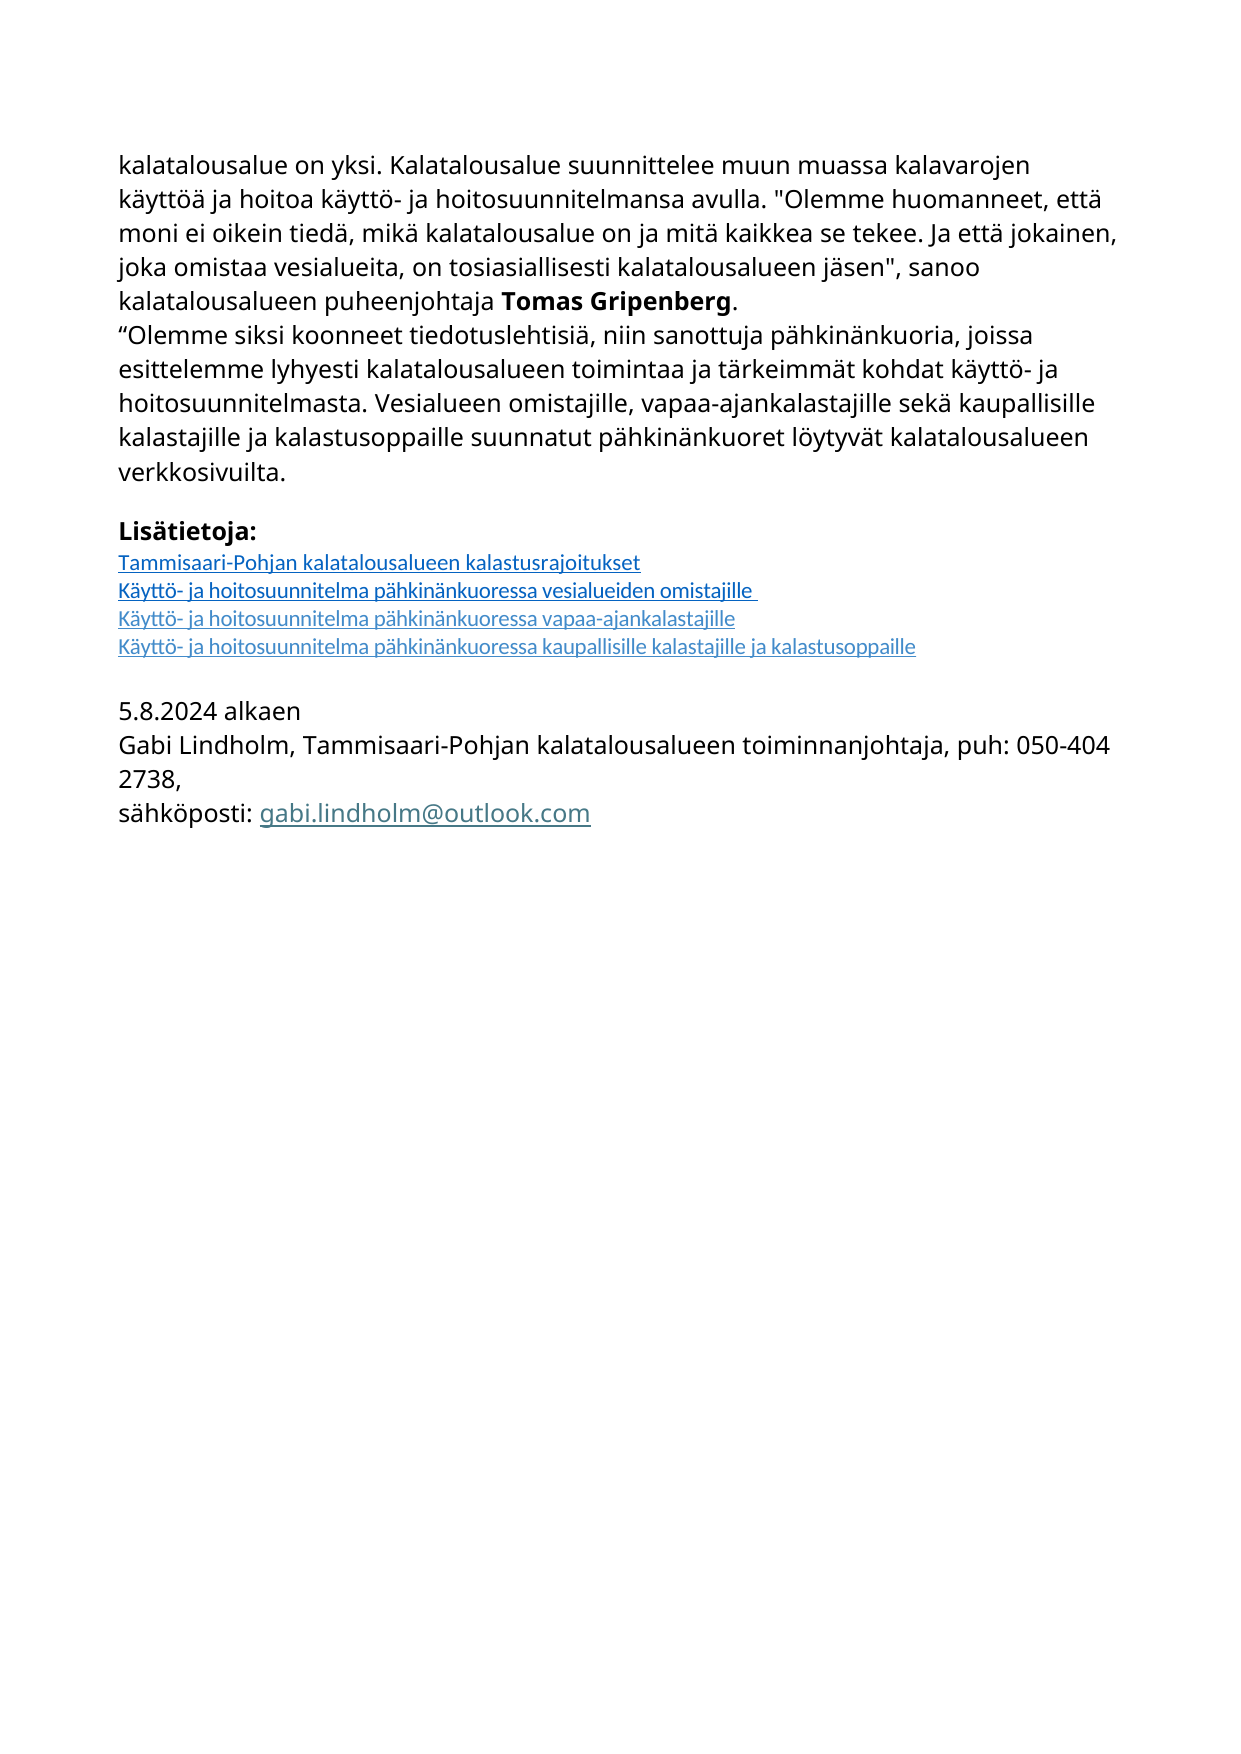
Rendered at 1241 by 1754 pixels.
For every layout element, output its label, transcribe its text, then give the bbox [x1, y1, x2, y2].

text “Olemme siksi koonneet tiedotuslehtisiä, niin sanottuja pähkinänkuoria, joissa esittelemme lyhyesti kalatalousalueen toimintaa ja tärkeimmät kohdat käyttö- ja hoitosuunnitelmasta. Vesialueen omistajille, vapaa-ajankalastajille sekä kaupallisille kalastajille ja kalastusoppaille suunnatut pähkinänkuoret löytyvät kalatalousalueen verkkosivuilta. [118, 318, 1122, 488]
text Tammisaari-Pohjan kalatalousalueen kalastusrajoitukset [118, 548, 1122, 576]
text Lisätietoja: [118, 514, 1122, 548]
text 5.8.2024 alkaen Gabi Lindholm, Tammisaari-Pohjan kalatalousalueen toiminnanjohtaja, puh: 050-404 2738, sähköposti: gabi.lindholm@outlook.com [118, 694, 1122, 830]
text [118, 148, 1122, 318]
text Käyttö- ja hoitosuunnitelma pähkinänkuoressa vesialueiden omistajille Käyttö- ja hoitosuunnitelma pähkinänkuoressa vapaa-ajankalastajille Käyttö- ja hoitosuunnitelma pähkinänkuoressa kaupallisille kalastajille ja kalastusoppaille [741, 576, 1122, 660]
